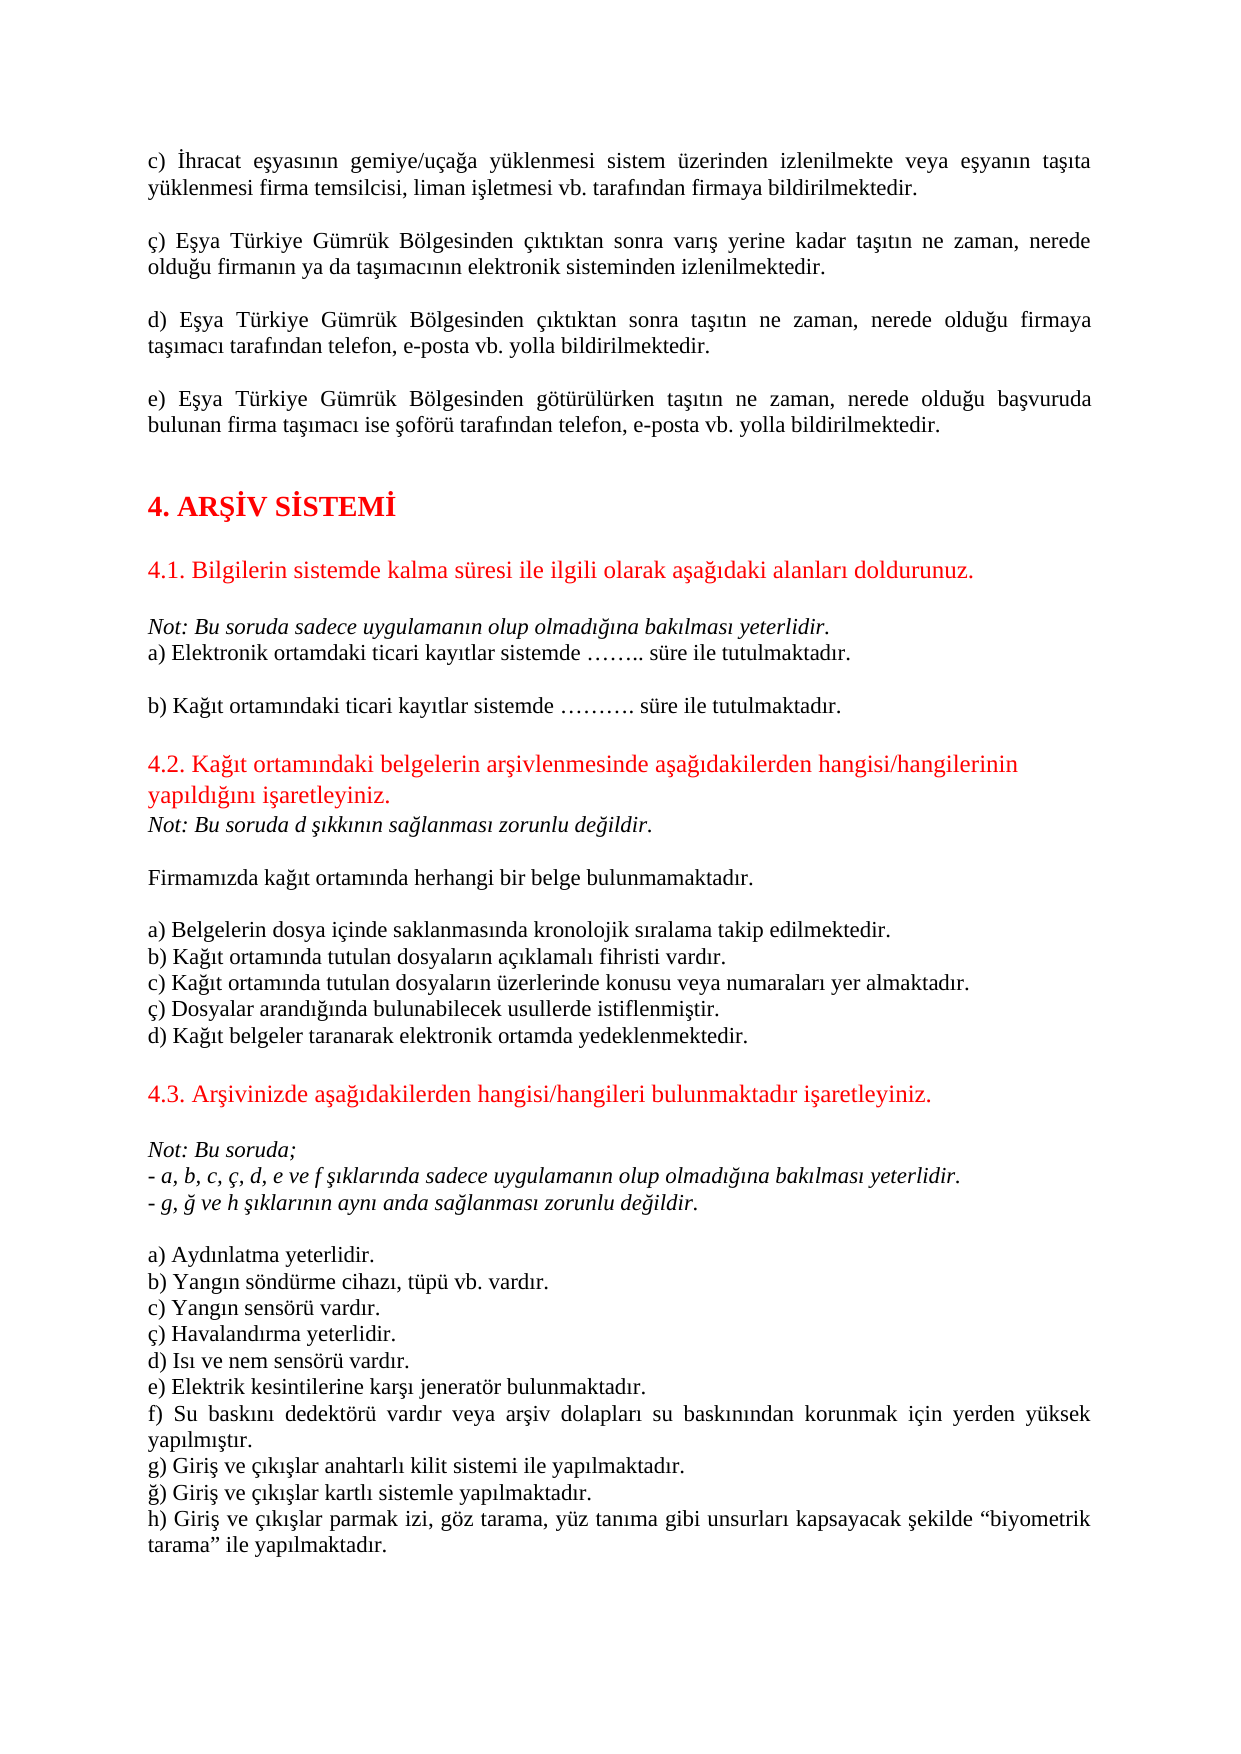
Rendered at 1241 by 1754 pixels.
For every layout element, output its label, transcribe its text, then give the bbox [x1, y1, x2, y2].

text f) Su baskını dedektörü vardır veya arşiv dolapları su baskınından korunmak için yerden yüksek yapılmıştır. [148, 1399, 1093, 1452]
text c) Kağıt ortamında tutulan dosyaların üzerlerinde konusu veya numaraları yer almaktadır. [148, 969, 1093, 995]
text a) Belgelerin dosya içinde saklanmasında kronolojik sıralama takip edilmektedir. [148, 916, 1093, 943]
text b) Yangın söndürme cihazı, tüpü vb. vardır. [148, 1268, 1093, 1294]
subtitle 4.2. Kağıt ortamındaki belgelerin arşivlenmesinde aşağıdakilerden hangisi/hangilerinin yapıldığını işaretleyiniz. [148, 749, 1093, 809]
text ğ) Giriş ve çıkışlar kartlı sistemle yapılmaktadır. [148, 1479, 1093, 1505]
text ç) Eşya Türkiye Gümrük Bölgesinden çıktıktan sonra varış yerine kadar taşıtın ne zaman, nerede olduğu firmanın ya da taşımacının elektronik sisteminden izlenilmektedir. [148, 227, 1093, 279]
text g) Giriş ve çıkışlar anahtarlı kilit sistemi ile yapılmaktadır. [148, 1452, 1093, 1479]
text Not: Bu soruda; [148, 1136, 1093, 1162]
text - g, ğ ve h şıklarının aynı anda sağlanması zorunlu değildir. [148, 1189, 1093, 1215]
text Not: Bu soruda d şıkkının sağlanması zorunlu değildir. [148, 811, 1093, 837]
text Firmamızda kağıt ortamında herhangi bir belge bulunmamaktadır. [148, 864, 1093, 890]
text e) Elektrik kesintilerine karşı jeneratör bulunmaktadır. [148, 1373, 1093, 1399]
subtitle 4.3. Arşivinizde aşağıdakilerden hangisi/hangileri bulunmaktadır işaretleyiniz. [148, 1079, 1093, 1107]
text a) Aydınlatma yeterlidir. [148, 1241, 1093, 1268]
text c) İhracat eşyasının gemiye/uçağa yüklenmesi sistem üzerinden izlenilmekte veya eşyanın taşıta yüklenmesi firma temsilcisi, liman işletmesi vb. tarafından firmaya bildirilmektedir. [148, 148, 1093, 200]
text b) Kağıt ortamında tutulan dosyaların açıklamalı fihristi vardır. [148, 943, 1093, 969]
text d) Isı ve nem sensörü vardır. [148, 1347, 1093, 1373]
text - a, b, c, ç, d, e ve f şıklarında sadece uygulamanın olup olmadığına bakılması yeterlidir. [148, 1162, 1093, 1189]
text d) Kağıt belgeler taranarak elektronik ortamda yedeklenmektedir. [148, 1022, 1093, 1048]
text b) Kağıt ortamındaki ticari kayıtlar sistemde ………. süre ile tutulmaktadır. [148, 692, 1093, 718]
text e) Eşya Türkiye Gümrük Bölgesinden götürülürken taşıtın ne zaman, nerede olduğu başvuruda bulunan firma taşımacı ise şoförü tarafından telefon, e-posta vb. yolla bildirilmektedir. [148, 385, 1093, 437]
text h) Giriş ve çıkışlar parmak izi, göz tarama, yüz tanıma gibi unsurları kapsayacak şekilde “biyometrik tarama” ile yapılmaktadır. [148, 1505, 1093, 1558]
text ç) Havalandırma yeterlidir. [148, 1321, 1093, 1347]
subtitle 4. ARŞİV SİSTEMİ [148, 489, 1093, 522]
text d) Eşya Türkiye Gümrük Bölgesinden çıktıktan sonra taşıtın ne zaman, nerede olduğu firmaya taşımacı tarafından telefon, e-posta vb. yolla bildirilmektedir. [148, 306, 1093, 358]
text ç) Dosyalar arandığında bulunabilecek usullerde istiflenmiştir. [148, 995, 1093, 1022]
subtitle 4.1. Bilgilerin sistemde kalma süresi ile ilgili olarak aşağıdaki alanları doldurunuz. [148, 556, 1093, 584]
text a) Elektronik ortamdaki ticari kayıtlar sistemde …….. süre ile tutulmaktadır. [148, 639, 1093, 666]
text c) Yangın sensörü vardır. [148, 1294, 1093, 1321]
text Not: Bu soruda sadece uygulamanın olup olmadığına bakılması yeterlidir. [148, 613, 1093, 639]
